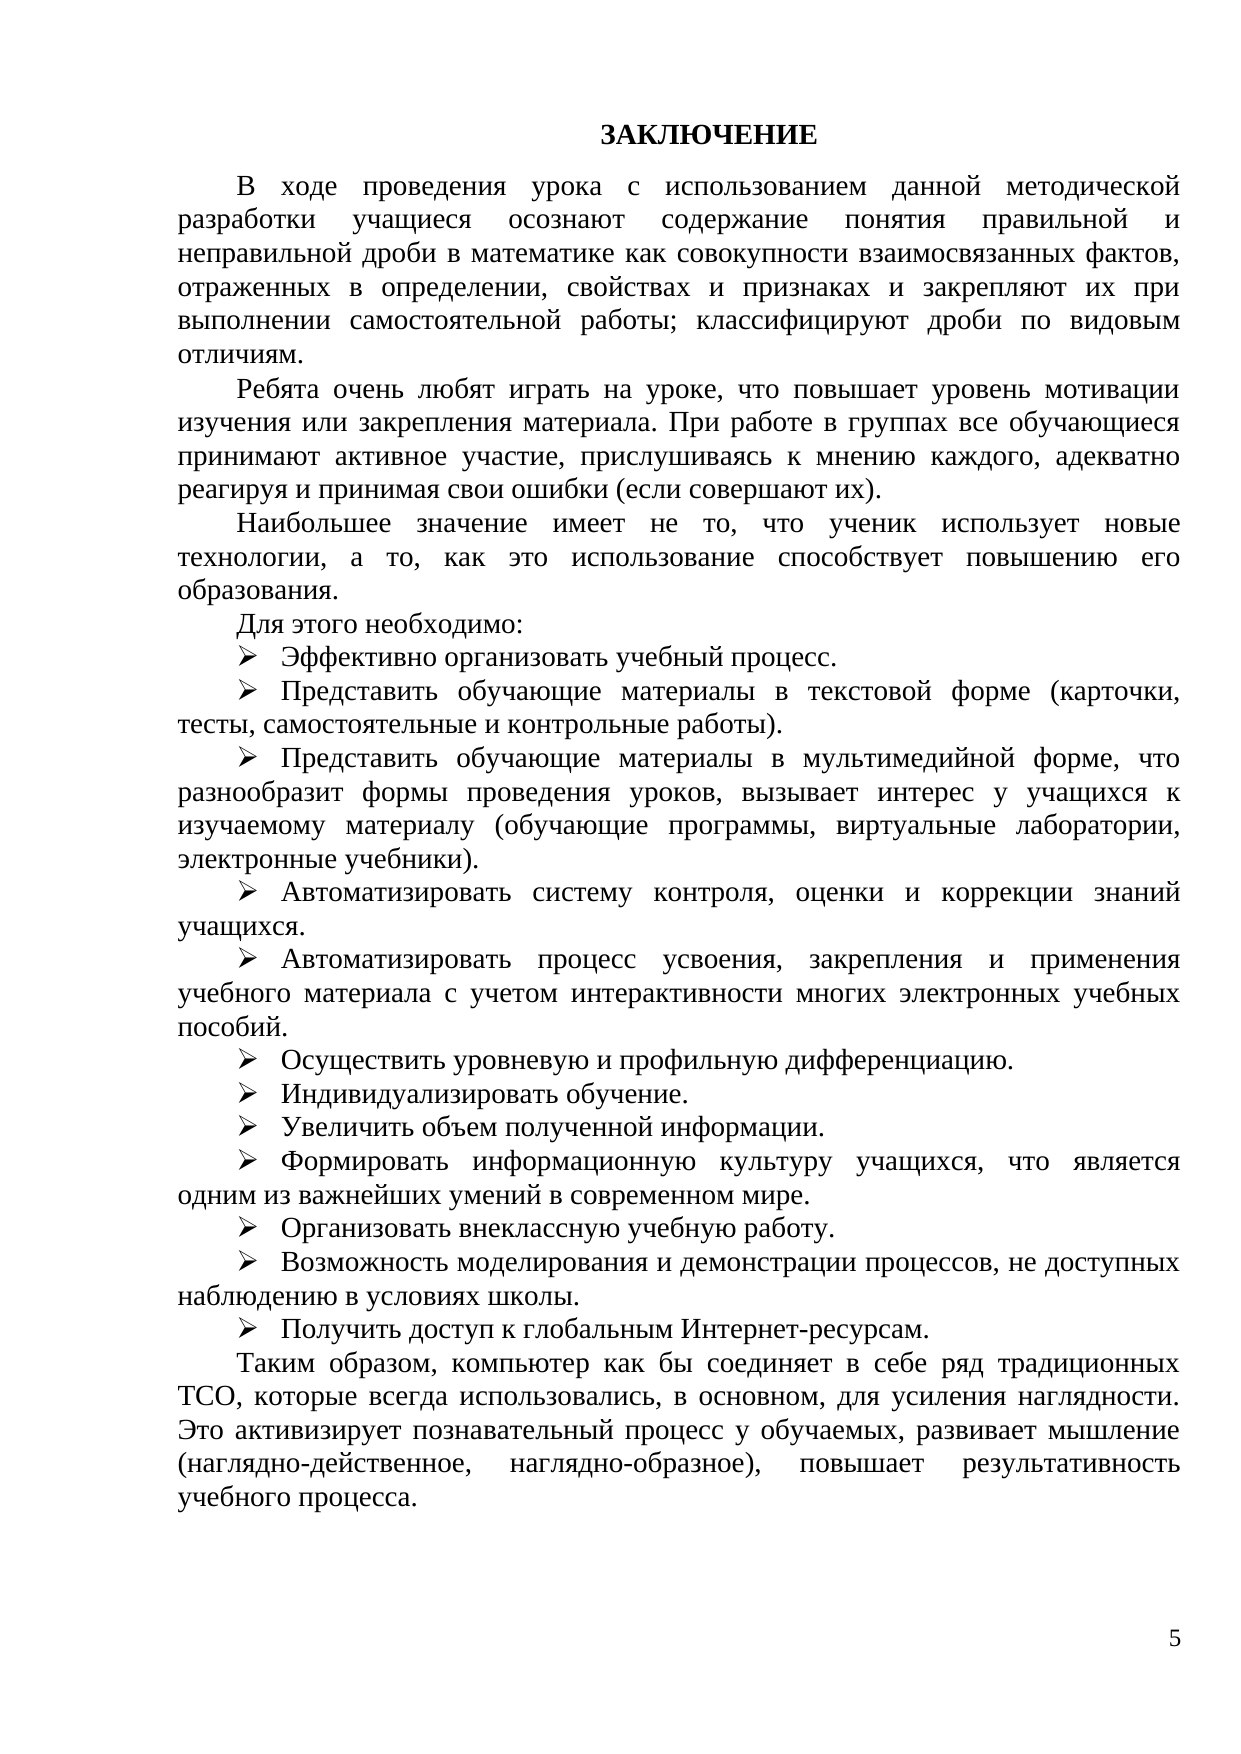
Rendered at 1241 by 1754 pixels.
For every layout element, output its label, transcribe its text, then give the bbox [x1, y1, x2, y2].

list Автоматизировать процесс усвоения, закрепления и применения учебного материала с учетом интерактивности многих электронных учебных пособий. [177, 942, 1181, 1042]
list Индивидуализировать обучение. [177, 1076, 1181, 1109]
text Для этого необходимо: [177, 606, 1181, 639]
text Ребята очень любят играть на уроке, что повышает уровень мотивации изучения или закрепления материала. При работе в группах все обучающиеся принимают активное участие, прислушиваясь к мнению каждого, адекватно реагируя и принимая свои ошибки (если совершают их). [177, 371, 1181, 505]
list Автоматизировать систему контроля, оценки и коррекции знаний учащихся. [177, 874, 1181, 942]
text В ходе проведения урока с использованием данной методической разработки учащиеся осознают содержание понятия правильной и неправильной дроби в математике как совокупности взаимосвязанных фактов, отраженных в определении, свойствах и признаках и закрепляют их при выполнении самостоятельной работы; классифицируют дроби по видовым отличиям. [177, 168, 1181, 369]
text Таким образом, компьютер как бы соединяет в себе ряд традиционных ТСО, которые всегда использовались, в основном, для усиления наглядности. Это активизирует познавательный процесс у обучаемых, развивает мышление (наглядно-действенное, наглядно-образное), повышает результативность учебного процесса. [177, 1345, 1181, 1513]
list Осуществить уровневую и профильную дифференциацию. [177, 1042, 1181, 1076]
list Возможность моделирования и демонстрации процессов, не доступных наблюдению в условиях школы. [177, 1244, 1181, 1311]
text Наибольшее значение имеет не то, что ученик использует новые технологии, а то, как это использование способствует повышению его образования. [177, 505, 1181, 606]
list Получить доступ к глобальным Интернет-ресурсам. [177, 1311, 1181, 1345]
list Увеличить объем полученной информации. [177, 1109, 1181, 1143]
list Формировать информационную культуру учащихся, что является одним из важнейших умений в современном мире. [177, 1143, 1181, 1210]
list Эффективно организовать учебный процесс. [177, 639, 1181, 673]
list Организовать внеклассную учебную работу. [177, 1210, 1181, 1244]
list Представить обучающие материалы в мультимедийной форме, что разнообразит формы проведения уроков, вызывает интерес у учащихся к изучаемому материалу (обучающие программы, виртуальные лаборатории, электронные учебники). [177, 740, 1181, 874]
list Представить обучающие материалы в текстовой форме (карточки, тесты, самостоятельные и контрольные работы). [177, 673, 1181, 740]
text ЗАКЛЮЧЕНИЕ [178, 118, 1181, 151]
